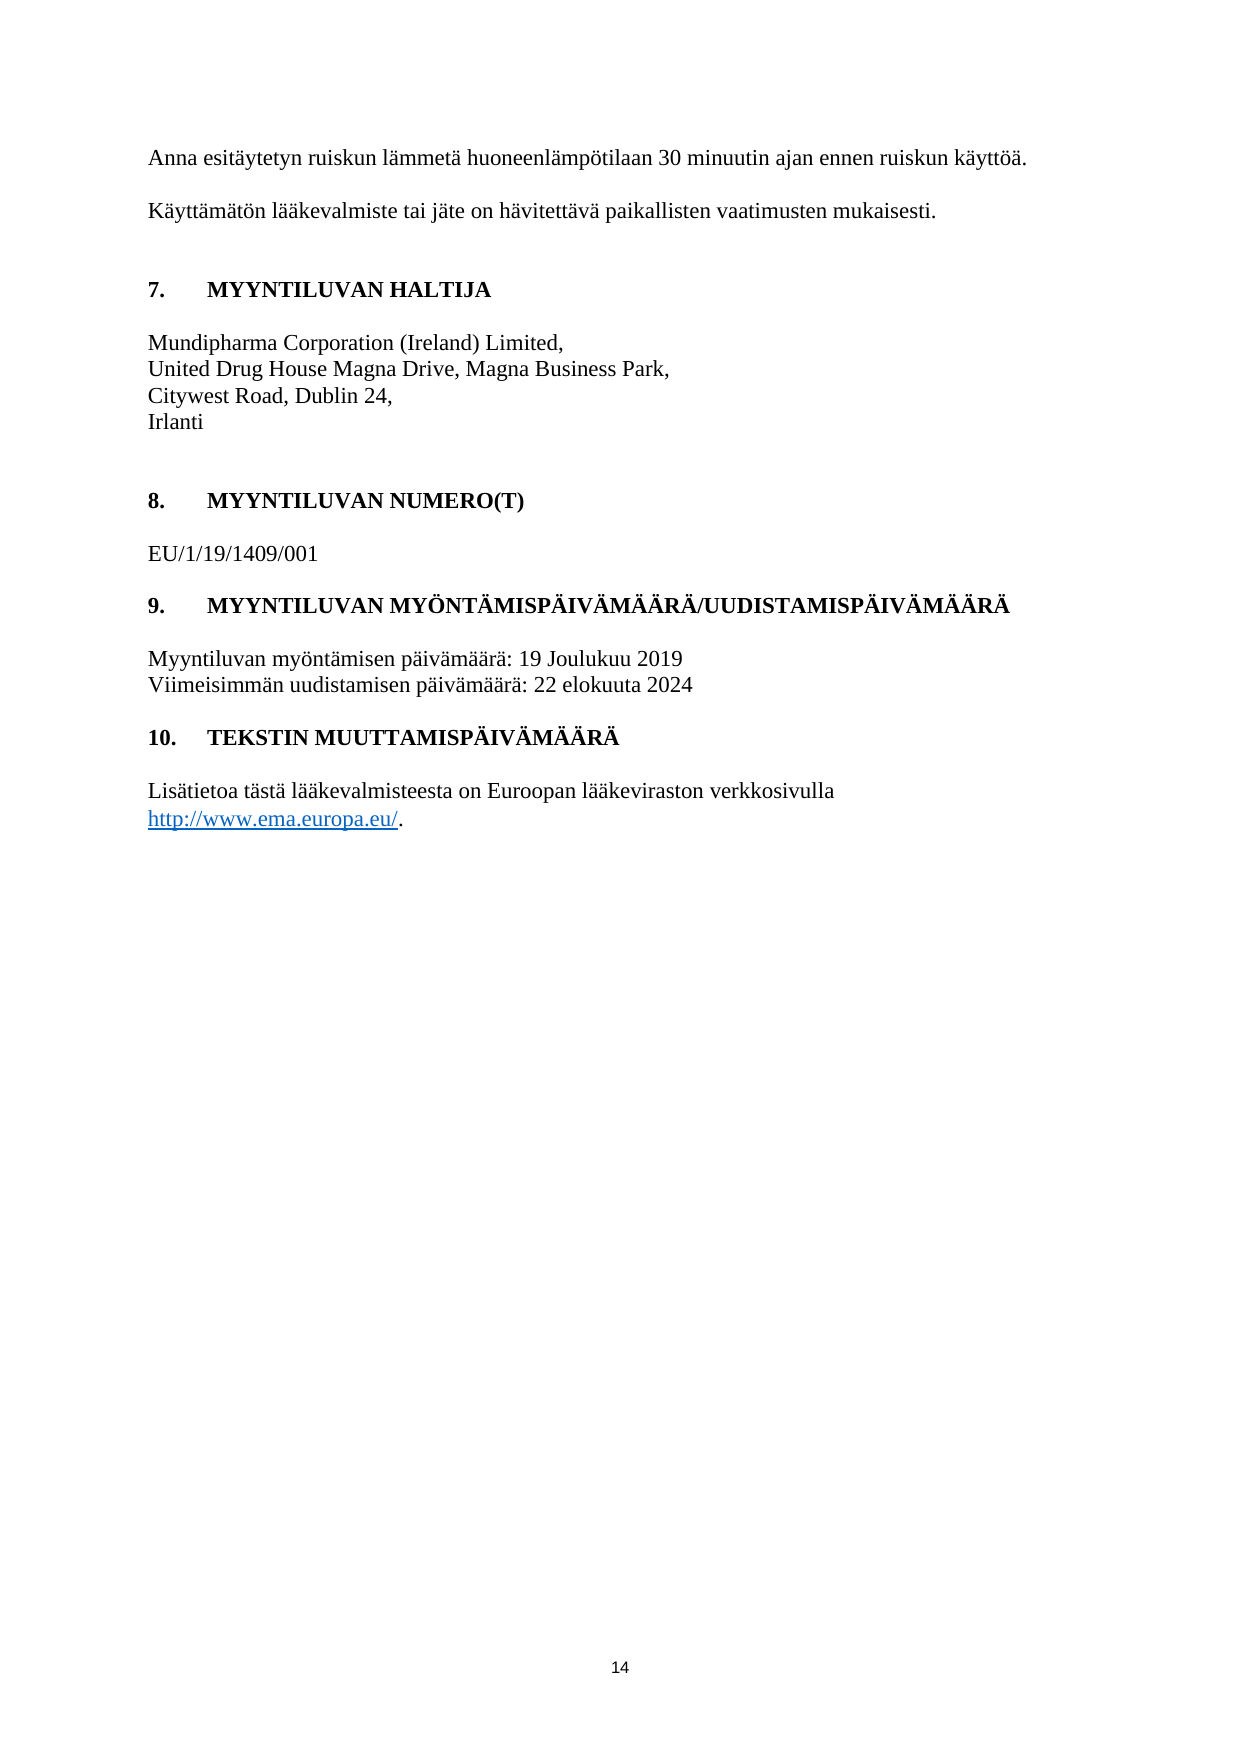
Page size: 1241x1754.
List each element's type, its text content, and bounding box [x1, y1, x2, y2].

text 10. TEKSTIN MUUTTAMISPÄIVÄMÄÄRÄ [148, 724, 1092, 751]
list Myyntiluvan myöntämisen päivämäärä: 19 Joulukuu 2019 [148, 645, 1092, 672]
list Irlanti [148, 408, 1092, 434]
text 7. MYYNTILUVAN HALTIJA [148, 276, 1092, 303]
text Lisätietoa tästä lääkevalmisteesta on Euroopan lääkeviraston verkkosivulla http://www.ema.europa.eu/. [148, 777, 1092, 832]
text 9. MYYNTILUVAN MYÖNTÄMISPÄIVÄMÄÄRÄ/UUDISTAMISPÄIVÄMÄÄRÄ [148, 592, 1092, 619]
list Citywest Road, Dublin 24, [148, 382, 1092, 408]
text Käyttämätön lääkevalmiste tai jäte on hävitettävä paikallisten vaatimusten mukaisesti. [148, 197, 1092, 223]
text EU/1/19/1409/001 [148, 540, 1092, 566]
text Viimeisimmän uudistamisen päivämäärä: 22 elokuuta 2024 [148, 672, 1092, 698]
text 8. MYYNTILUVAN NUMERO(T) [148, 487, 1092, 513]
text United Drug House Magna Drive, Magna Business Park, [148, 355, 1092, 382]
text Anna esitäytetyn ruiskun lämmetä huoneenlämpötilaan 30 minuutin ajan ennen ruiskun käyttöä. [148, 144, 1092, 171]
list Mundipharma Corporation (Ireland) Limited, [148, 329, 1092, 355]
